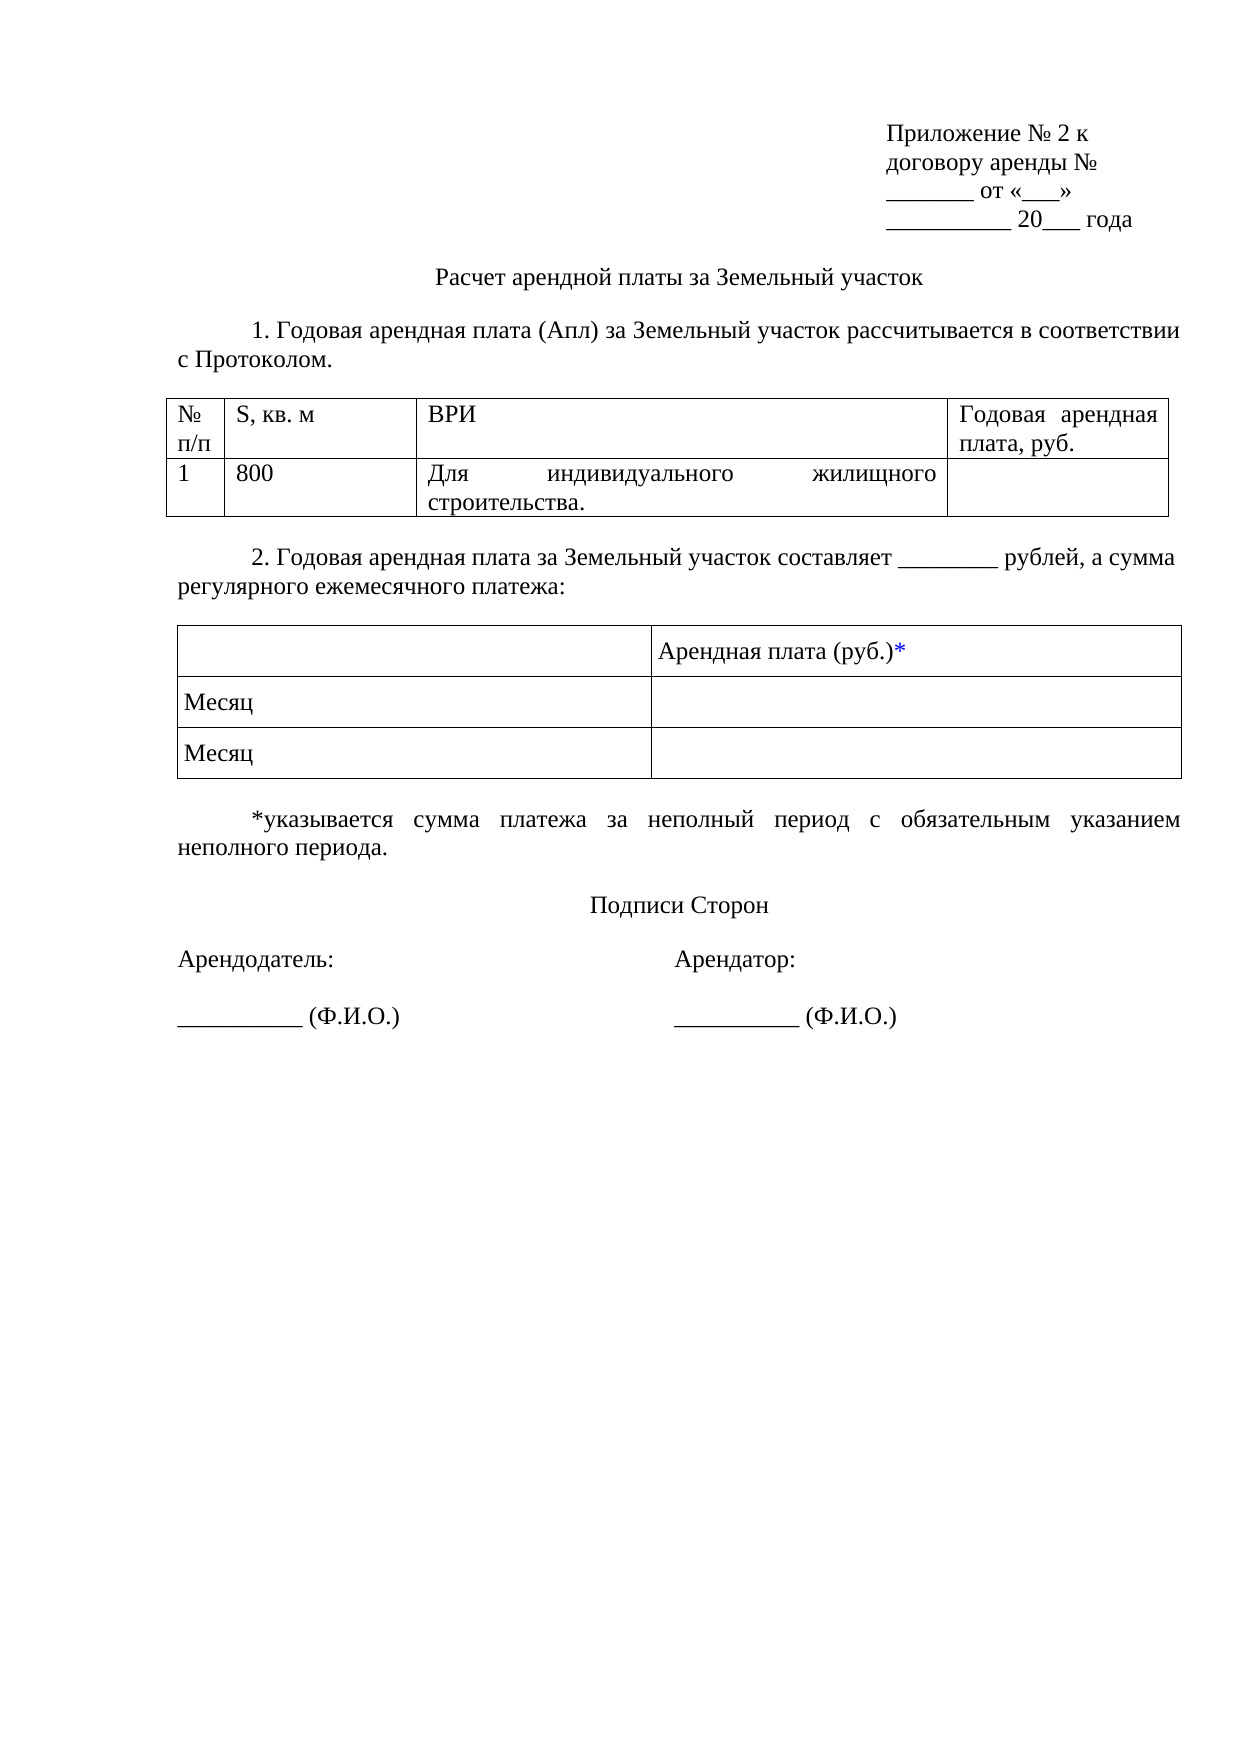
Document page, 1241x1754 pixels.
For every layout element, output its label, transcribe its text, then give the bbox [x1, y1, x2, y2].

text 1. Годовая арендная плата (Апл) за Земельный участок рассчитывается в соответствии с Протоколом. [177, 316, 1181, 373]
table_header Годовая арендная плата, руб. [948, 399, 1168, 457]
text Приложение № 2 к договору аренды № _______ от «___» __________ 20___ года [886, 118, 1181, 233]
table_cell [652, 677, 1181, 727]
table_cell Месяц [178, 728, 651, 778]
table_header [178, 626, 651, 676]
text *указывается сумма платежа за неполный период с обязательным указанием неполного периода. [177, 804, 1181, 861]
text Расчет арендной платы за Земельный участок [177, 262, 1181, 291]
text 2. Годовая арендная плата за Земельный участок составляет ________ рублей, а сумма регулярного ежемесячного платежа: [177, 542, 1181, 599]
table_cell [948, 459, 1168, 516]
table_header S, кв. м [225, 399, 416, 457]
text Подписи Сторон [177, 890, 1181, 919]
table_header Арендодатель: [166, 944, 663, 1001]
table_header ВРИ [417, 399, 947, 457]
table_cell Для индивидуального жилищного строительства. [417, 459, 947, 516]
table_cell __________ (Ф.И.О.) [663, 1001, 1160, 1030]
table_cell __________ (Ф.И.О.) [166, 1001, 663, 1030]
table_cell [652, 728, 1181, 778]
table_cell Месяц [178, 677, 651, 727]
table_header Арендная плата (руб.)* [652, 626, 1181, 676]
table_cell 800 [225, 459, 416, 516]
table_header Арендатор: [663, 944, 1160, 1001]
table_cell 1 [167, 459, 224, 516]
table_header № п/п [167, 399, 224, 457]
